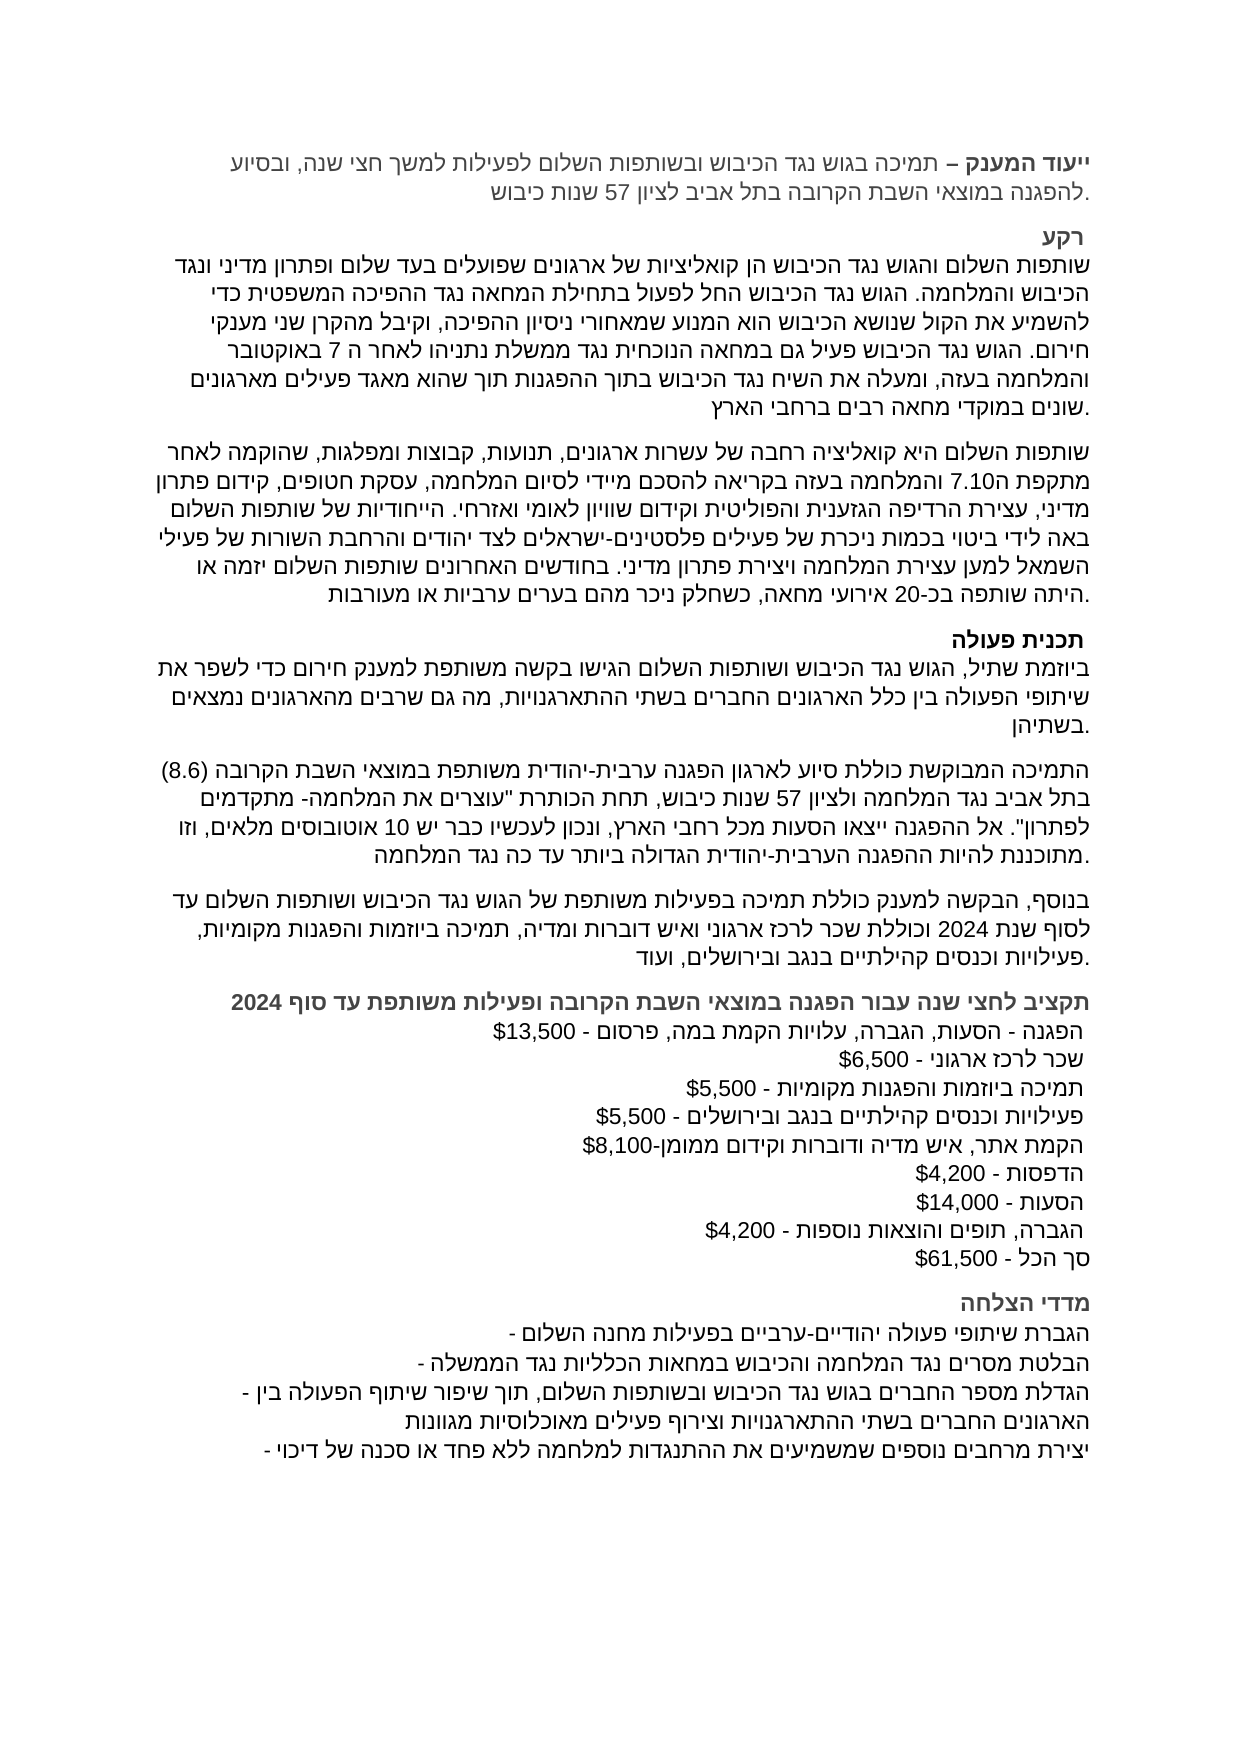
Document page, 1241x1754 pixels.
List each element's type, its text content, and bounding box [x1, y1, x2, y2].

text התמיכה המבוקשת כוללת סיוע לארגון הפגנה ערבית-יהודית משותפת במוצאי השבת הקרובה (8.6) בתל אביב נגד המלחמה ולציון 57 שנות כיבוש, תחת הכותרת "עוצרים את המלחמה- מתקדמים לפתרון". אל ההפגנה ייצאו הסעות מכל רחבי הארץ, ונכון לעכשיו כבר יש 10 אוטובוסים מלאים, וזו מתוכננת להיות ההפגנה הערבית-יהודית הגדולה ביותר עד כה נגד המלחמה. [150, 757, 1090, 869]
text תקציב לחצי שנה עבור הפגנה במוצאי השבת הקרובה ופעילות משותפת עד סוף 2024 הפגנה - הסעות, הגברה, עלויות הקמת במה, פרסום - $13,500 שכר לרכז ארגוני - $6,500 תמיכה ביוזמות והפגנות מקומיות - $5,500 פעילויות וכנסים קהילתיים בנגב ובירושלים - $5,500 הקמת אתר, איש מדיה ודוברות וקידום ממומן-$8,100 הדפסות - $4,200 הסעות - $14,000 הגברה, תופים והוצאות נוספות - $4,200 סך הכל - $61,500 [150, 989, 1090, 1272]
text תכנית פעולה ביוזמת שתיל, הגוש נגד הכיבוש ושותפות השלום הגישו בקשה משותפת למענק חירום כדי לשפר את שיתופי הפעולה בין כלל הארגונים החברים בשתי ההתארגנויות, מה גם שרבים מהארגונים נמצאים בשתיהן. [150, 627, 1090, 738]
text רקע שותפות השלום והגוש נגד הכיבוש הן קואליציות של ארגונים שפועלים בעד שלום ופתרון מדיני ונגד הכיבוש והמלחמה. הגוש נגד הכיבוש החל לפעול בתחילת המחאה נגד ההפיכה המשפטית כדי להשמיע את הקול שנושא הכיבוש הוא המנוע שמאחורי ניסיון ההפיכה, וקיבל מהקרן שני מענקי חירום. הגוש נגד הכיבוש פעיל גם במחאה הנוכחית נגד ממשלת נתניהו לאחר ה 7 באוקטובר והמלחמה בעזה, ומעלה את השיח נגד הכיבוש בתוך ההפגנות תוך שהוא מאגד פעילים מארגונים שונים במוקדי מחאה רבים ברחבי הארץ. [150, 223, 1090, 421]
text בנוסף, הבקשה למענק כוללת תמיכה בפעילות משותפת של הגוש נגד הכיבוש ושותפות השלום עד לסוף שנת 2024 וכוללת שכר לרכז ארגוני ואיש דוברות ומדיה, תמיכה ביוזמות והפגנות מקומיות, פעילויות וכנסים קהילתיים בנגב ובירושלים, ועוד. [150, 887, 1090, 971]
text ייעוד המענק – תמיכה בגוש נגד הכיבוש ובשותפות השלום לפעילות למשך חצי שנה, ובסיוע להפגנה במוצאי השבת הקרובה בתל אביב לציון 57 שנות כיבוש. [150, 150, 1090, 205]
text מדדי הצלחה - הגברת שיתופי פעולה יהודיים-ערביים בפעילות מחנה השלום - הבלטת מסרים נגד המלחמה והכיבוש במחאות הכלליות נגד הממשלה - הגדלת מספר החברים בגוש נגד הכיבוש ובשותפות השלום, תוך שיפור שיתוף הפעולה בין הארגונים החברים בשתי ההתארגנויות וצירוף פעילים מאוכלוסיות מגוונות - יצירת מרחבים נוספים שמשמיעים את ההתנגדות למלחמה ללא פחד או סכנה של דיכוי [150, 1290, 1090, 1464]
text שותפות השלום היא קואליציה רחבה של עשרות ארגונים, תנועות, קבוצות ומפלגות, שהוקמה לאחר מתקפת ה7.10 והמלחמה בעזה בקריאה להסכם מיידי לסיום המלחמה, עסקת חטופים, קידום פתרון מדיני, עצירת הרדיפה הגזענית והפוליטית וקידום שוויון לאומי ואזרחי. הייחודיות של שותפות השלום באה לידי ביטוי בכמות ניכרת של פעילים פלסטינים-ישראלים לצד יהודים והרחבת השורות של פעילי השמאל למען עצירת המלחמה ויצירת פתרון מדיני. בחודשים האחרונים שותפות השלום יזמה או היתה שותפה בכ-20 אירועי מחאה, כשחלק ניכר מהם בערים ערביות או מעורבות. [150, 439, 1090, 608]
